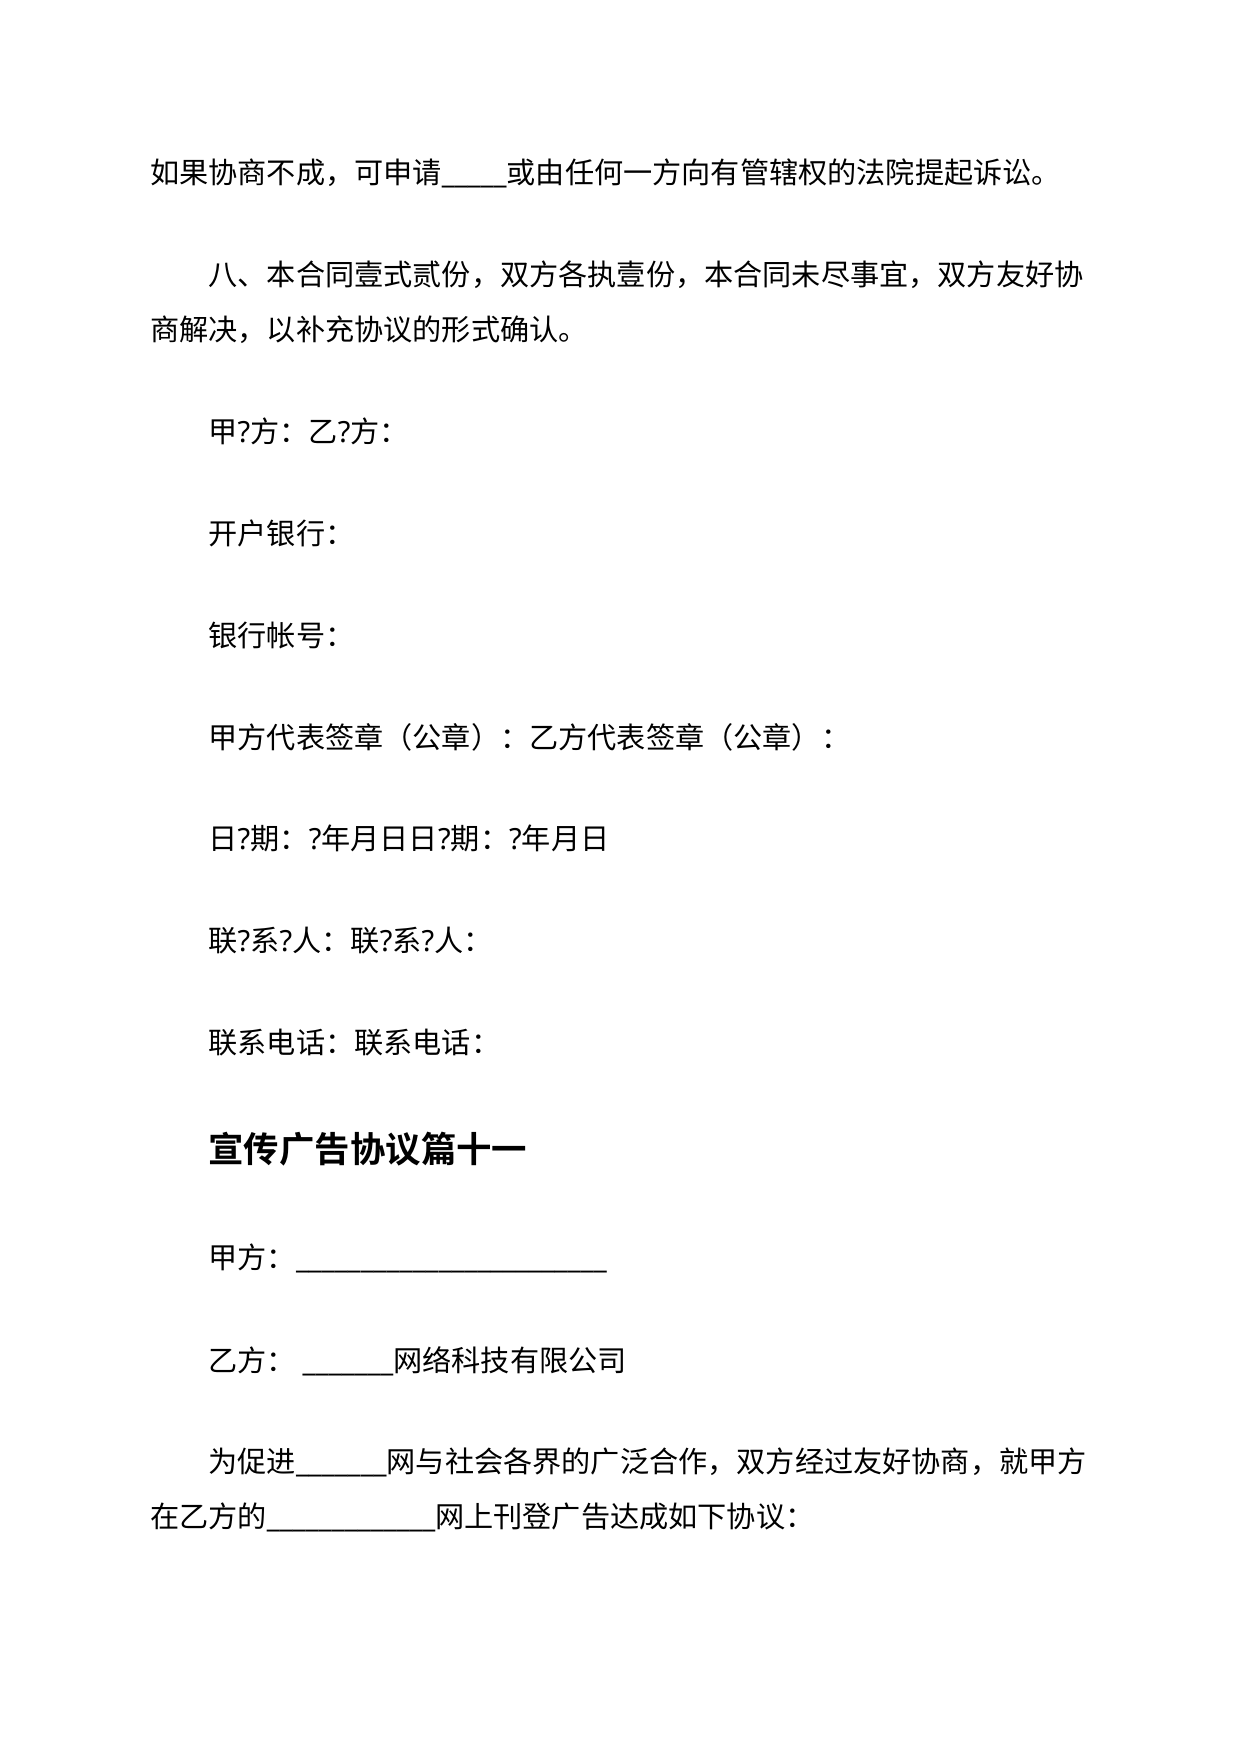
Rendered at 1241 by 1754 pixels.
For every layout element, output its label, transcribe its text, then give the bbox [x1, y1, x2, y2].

text 宣传广告协议篇十一 [150, 1122, 1090, 1173]
text 日?期：?年月日日?期：?年月日 [150, 816, 1090, 858]
text 银行帐号： [150, 612, 1090, 655]
text 甲方代表签章（公章）：乙方代表签章（公章）： [150, 714, 1090, 756]
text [150, 150, 1090, 192]
text 联系电话：联系电话： [150, 1020, 1090, 1062]
text 开户银行： [150, 511, 1090, 553]
text 为促进_______网与社会各界的广泛合作，双方经过友好协商，就甲方在乙方的_____________网上刊登广告达成如下协议： [150, 1439, 1090, 1536]
text 甲方：________________________ [150, 1235, 1090, 1277]
text 八、本合同壹式贰份，双方各执壹份，本合同未尽事宜，双方友好协商解决，以补充协议的形式确认。 [150, 252, 1090, 349]
text 联?系?人：联?系?人： [150, 918, 1090, 960]
text 乙方： _______网络科技有限公司 [150, 1337, 1090, 1379]
text 甲?方：乙?方： [150, 409, 1090, 451]
